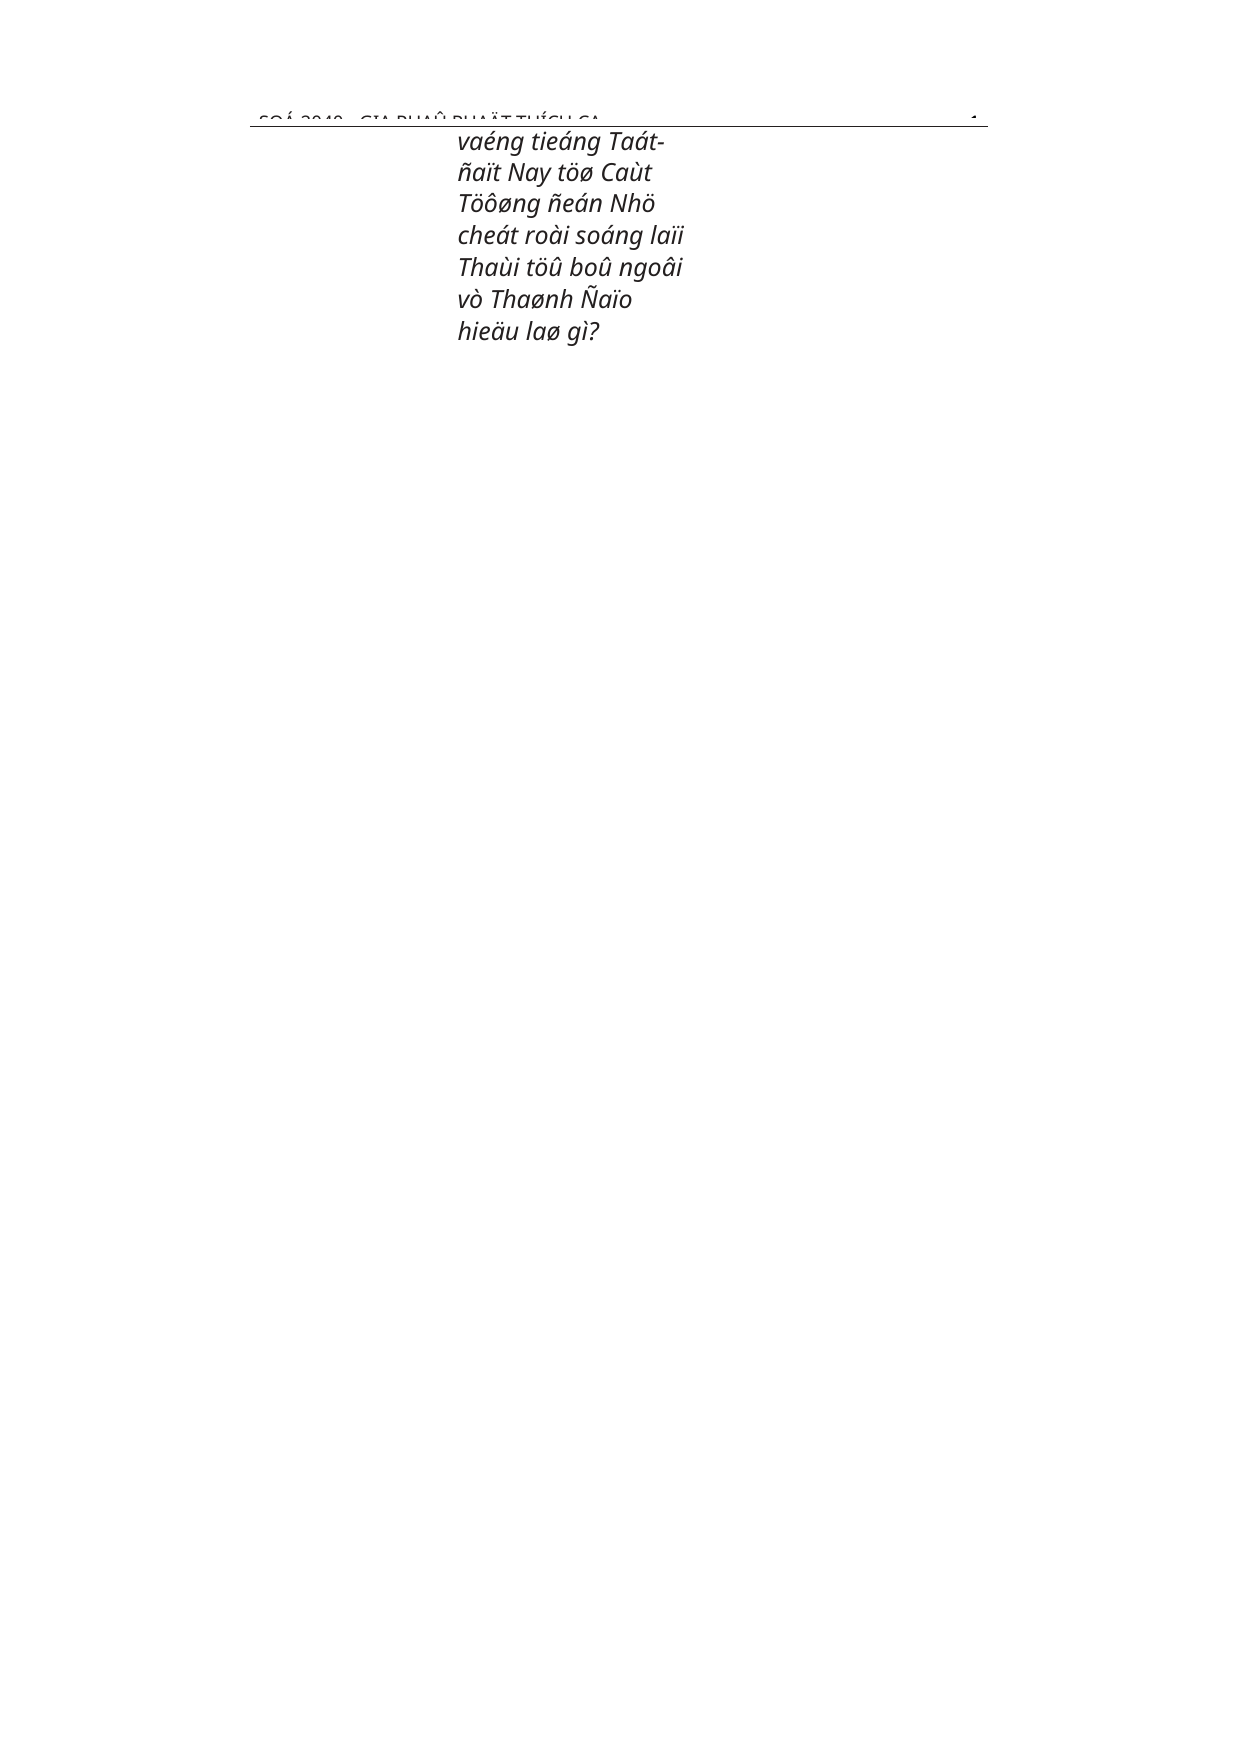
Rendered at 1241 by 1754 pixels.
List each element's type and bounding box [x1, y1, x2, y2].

text [457, 125, 690, 347]
